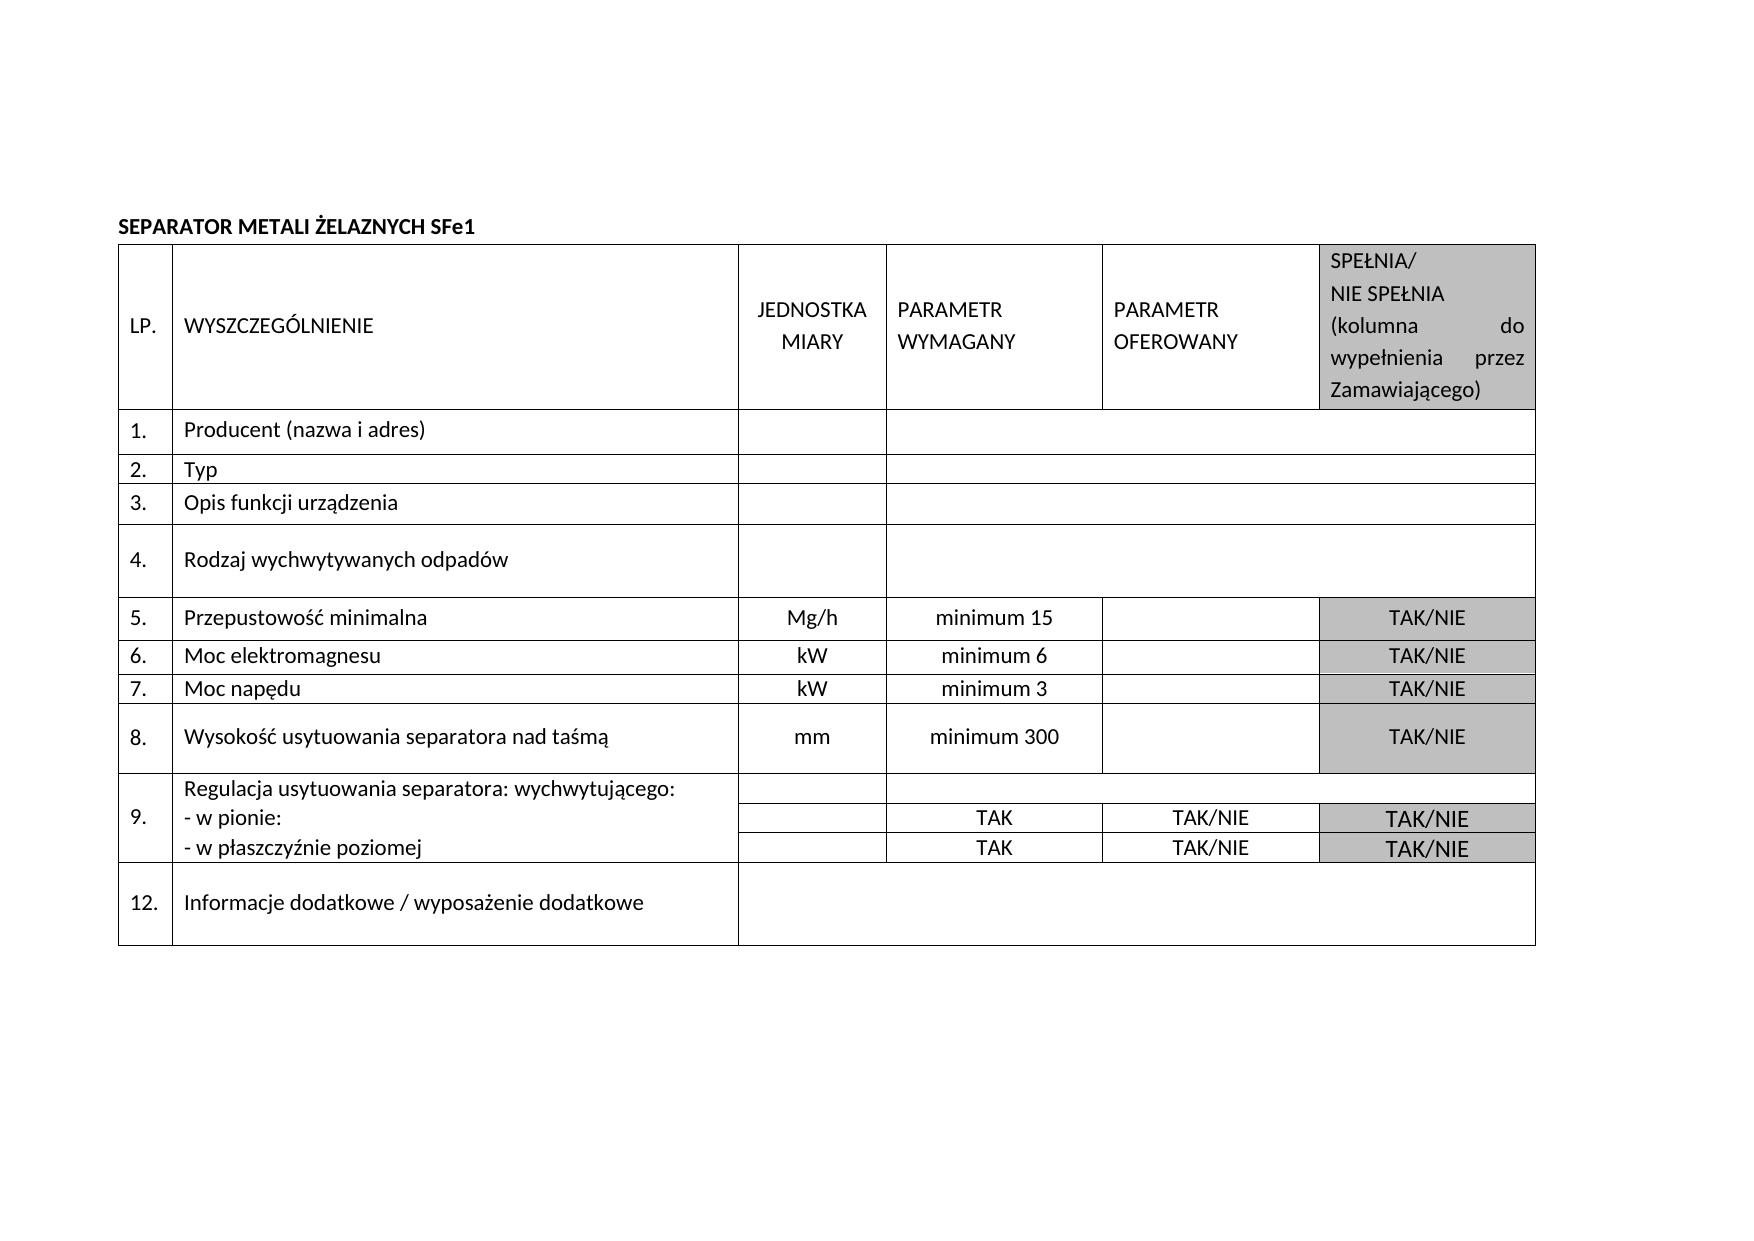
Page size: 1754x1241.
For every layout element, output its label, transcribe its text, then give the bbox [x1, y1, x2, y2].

table_cell [119, 410, 172, 454]
table_header SPEŁNIA/ NIE SPEŁNIA (kolumna do wypełnienia przez Zamawiającego) [1320, 245, 1535, 409]
table_cell [739, 774, 886, 802]
table_cell TAK/NIE [1103, 804, 1319, 832]
table_cell [1103, 704, 1319, 773]
table_cell [119, 675, 172, 703]
text SEPARATOR METALI ŻELAZNYCH SFe1 [118, 212, 1653, 240]
table_header PARAMETR WYMAGANY [887, 245, 1102, 409]
table_cell kW [739, 675, 886, 703]
table_cell minimum 3 [887, 675, 1102, 703]
table_cell minimum 6 [887, 641, 1102, 673]
table_cell [1103, 598, 1319, 640]
table_cell [739, 410, 886, 454]
table_cell [887, 774, 1535, 802]
table_cell minimum 15 [887, 598, 1102, 640]
table_cell TAK/NIE [1320, 675, 1535, 703]
table_cell [119, 598, 172, 640]
table_cell TAK/NIE [1320, 833, 1535, 862]
table_cell [887, 484, 1535, 524]
table_cell [739, 525, 886, 597]
table_cell TAK [887, 804, 1102, 832]
table_cell [887, 455, 1535, 483]
table_cell Opis funkcji urządzenia [173, 484, 738, 524]
table_cell TAK [887, 833, 1102, 862]
table_cell - w płaszczyźnie poziomej [173, 832, 738, 862]
table_cell TAK/NIE [1103, 833, 1319, 862]
table_cell Producent (nazwa i adres) [173, 410, 738, 454]
table_cell Regulacja usytuowania separatora: wychwytującego: [173, 774, 738, 802]
table_cell [119, 484, 172, 524]
table_cell [119, 641, 172, 673]
table_cell Informacje dodatkowe / wyposażenie dodatkowe [173, 863, 738, 945]
table_cell [119, 704, 172, 773]
table_cell TAK/NIE [1320, 704, 1535, 773]
table_header WYSZCZEGÓLNIENIE [173, 245, 738, 409]
table_cell kW [739, 641, 886, 673]
table_cell [119, 455, 172, 483]
table_cell [887, 525, 1535, 597]
table_cell mm [739, 704, 886, 773]
table_cell [887, 410, 1535, 454]
table_cell Typ [173, 455, 738, 483]
table_cell [739, 455, 886, 483]
table_cell Wysokość usytuowania separatora nad taśmą [173, 704, 738, 773]
table_cell [739, 863, 1535, 945]
table_cell [1103, 675, 1319, 703]
table_cell [119, 863, 172, 945]
table_header PARAMETR OFEROWANY [1103, 245, 1319, 409]
table_cell TAK/NIE [1320, 804, 1535, 832]
table_header JEDNOSTKA MIARY [739, 245, 886, 409]
table_header LP. [119, 245, 172, 409]
table_cell Rodzaj wychwytywanych odpadów [173, 525, 738, 597]
table_cell [1103, 641, 1319, 673]
table_cell Moc napędu [173, 675, 738, 703]
table_cell [739, 484, 886, 524]
table_cell minimum 300 [887, 704, 1102, 773]
table_cell [739, 804, 886, 832]
table_cell TAK/NIE [1320, 598, 1535, 640]
table_cell Mg/h [739, 598, 886, 640]
table_cell TAK/NIE [1320, 641, 1535, 673]
table_cell [119, 774, 172, 862]
table_cell Moc elektromagnesu [173, 641, 738, 673]
table_cell [739, 833, 886, 862]
table_cell [119, 525, 172, 597]
table_cell Przepustowość minimalna [173, 598, 738, 640]
table_cell - w pionie: [173, 803, 738, 832]
